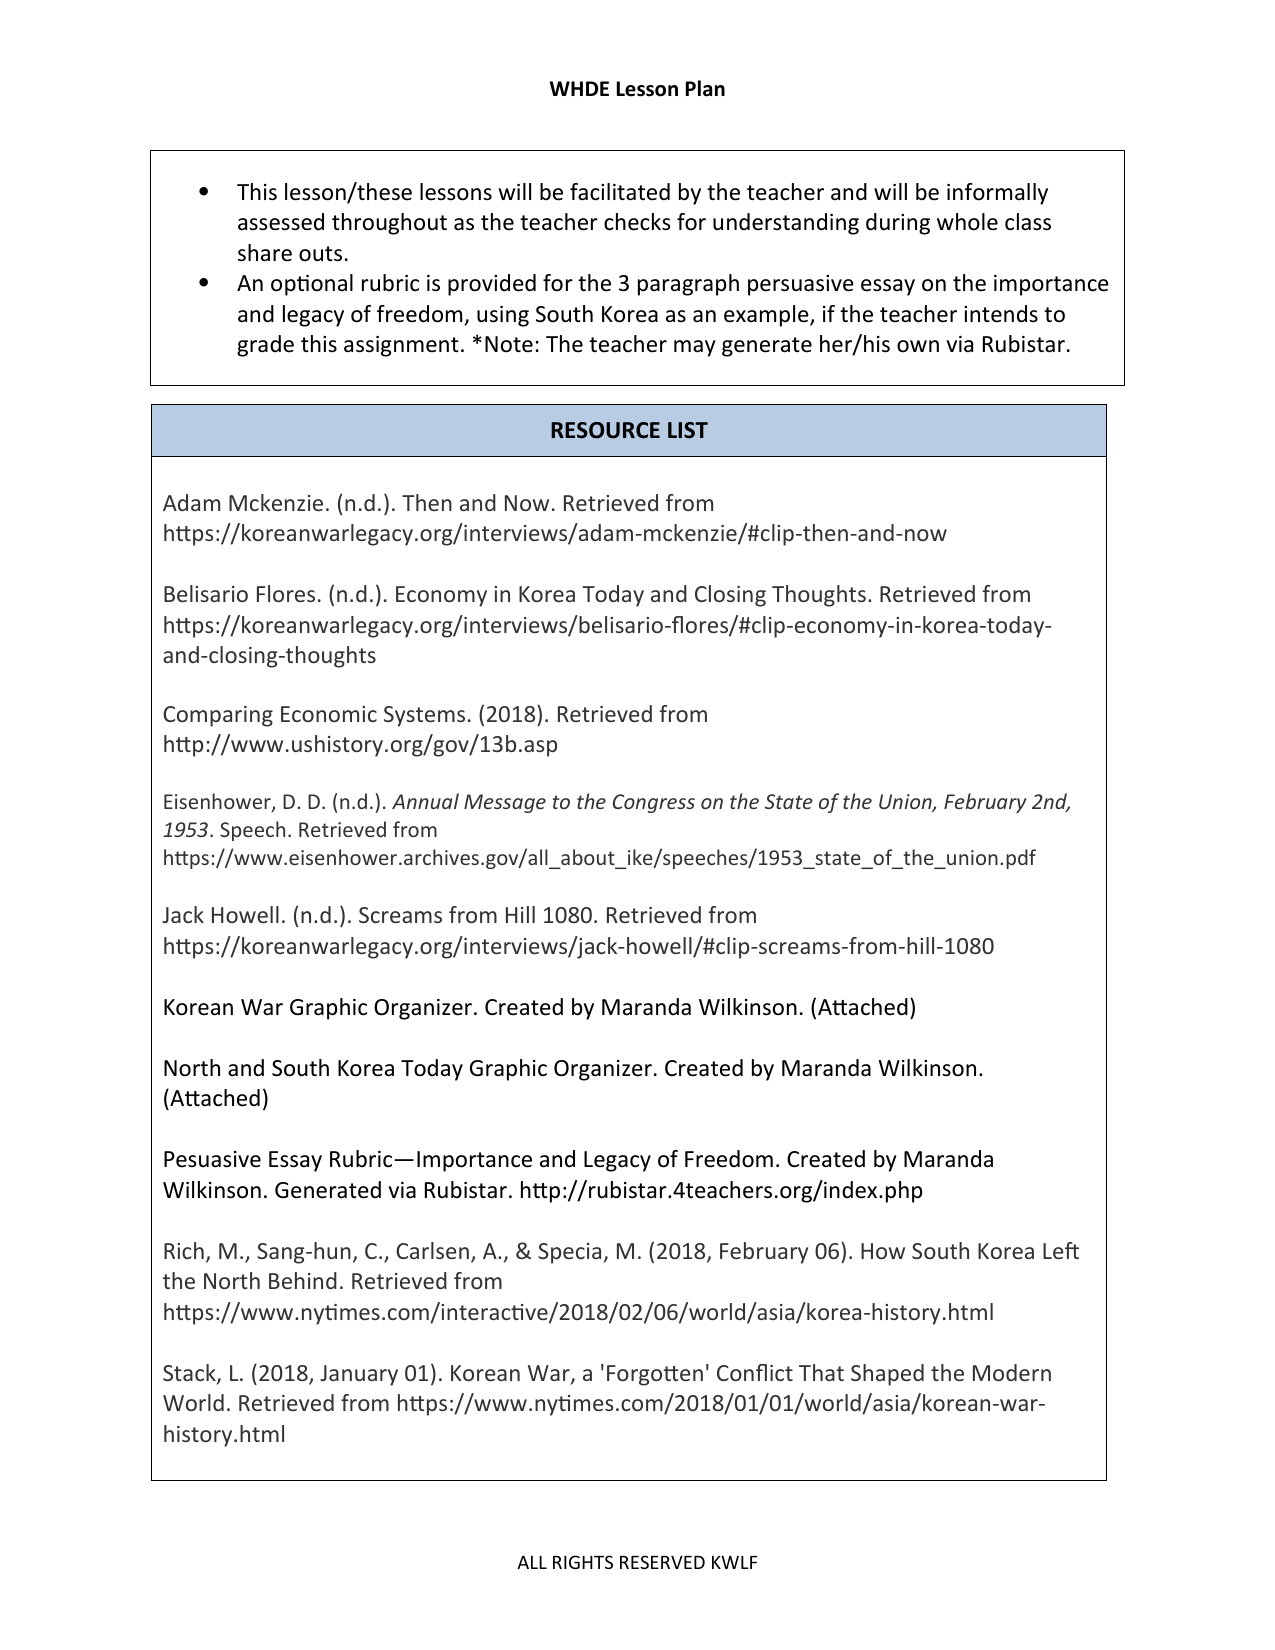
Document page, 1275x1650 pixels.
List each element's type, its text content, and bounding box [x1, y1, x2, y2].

table_header RESOURCE LIST [152, 405, 1106, 456]
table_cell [152, 457, 1106, 1479]
table_cell This lesson/these lessons will be facilitated by the teacher and will be informally assessed throughout as the teacher checks for understanding during whole class share outs. An optional rubric is provided for the 3 paragraph persuasive essay on the importance and legacy of freedom, using South Korea as an example, if the teacher intends to grade this assignment. *Note: The teacher may generate her/his own via Rubistar. [151, 151, 1124, 385]
